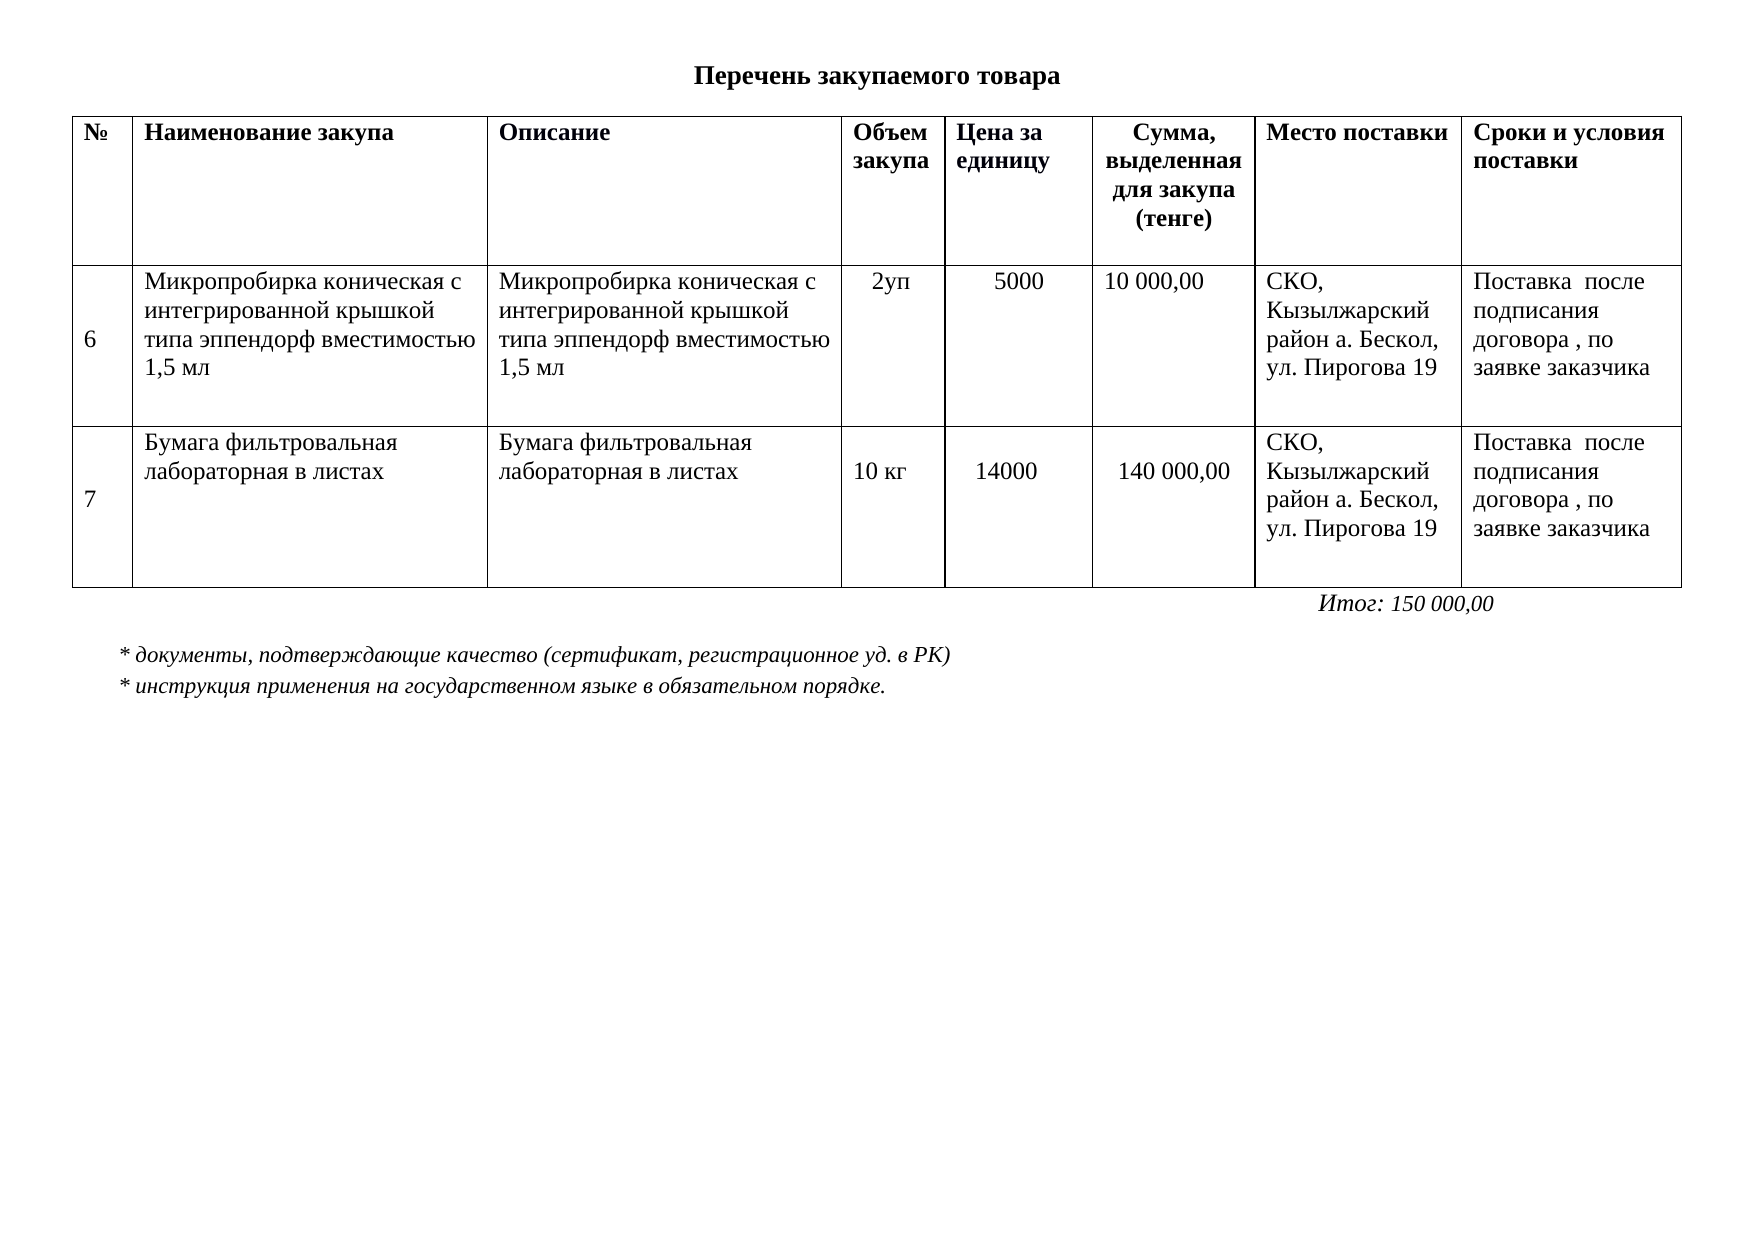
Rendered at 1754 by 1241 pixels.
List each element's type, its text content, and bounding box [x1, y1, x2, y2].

table_cell Поставка после подписания договора , по заявке заказчика [1462, 427, 1681, 587]
table_header Наименование закупа [133, 117, 487, 265]
table_header Объем закупа [842, 117, 944, 265]
table_header Место поставки [1256, 117, 1461, 265]
table_cell Микропробирка коническая с интегрированной крышкой типа эппендорф вместимостью 1,5 мл [488, 266, 841, 426]
table_cell 140 000,00 [1093, 427, 1254, 587]
table_cell 6 6 [73, 266, 132, 426]
table_cell СКО, Кызылжарский район а. Бескол, ул. Пирогова 19 [1256, 427, 1461, 587]
table_cell 2уп [842, 266, 944, 426]
table_header Сроки и условия поставки [1462, 117, 1681, 265]
table_cell Поставка после подписания договора , по заявке заказчика [1462, 266, 1681, 426]
table_header Описание [488, 117, 841, 265]
table_cell 10 кг [842, 427, 944, 587]
table_cell 10 000,00 [1093, 266, 1254, 426]
table_header Сумма, выделенная для закупа (тенге) [1093, 117, 1254, 265]
text * инструкция применения на государственном языке в обязательном порядке. [118, 672, 1636, 698]
table_header Цена за единицу [946, 117, 1092, 265]
table_cell Бумага фильтровальная лабораторная в листах [133, 427, 487, 587]
text Итог: 150 000,00 [118, 588, 1636, 616]
text Перечень закупаемого товара [118, 59, 1636, 90]
table_cell Бумага фильтровальная лабораторная в листах [488, 427, 841, 587]
table_cell 7 [73, 427, 132, 587]
table_cell 5000 [946, 266, 1092, 426]
text * документы, подтверждающие качество (сертификат, регистрационное уд. в РК) [118, 642, 1636, 668]
table_header № [73, 117, 132, 265]
table_cell СКО, Кызылжарский район а. Бескол, ул. Пирогова 19 [1256, 266, 1461, 426]
table_cell Микропробирка коническая с интегрированной крышкой типа эппендорф вместимостью 1,5 мл [133, 266, 487, 426]
table_cell 14000 [946, 427, 1092, 587]
